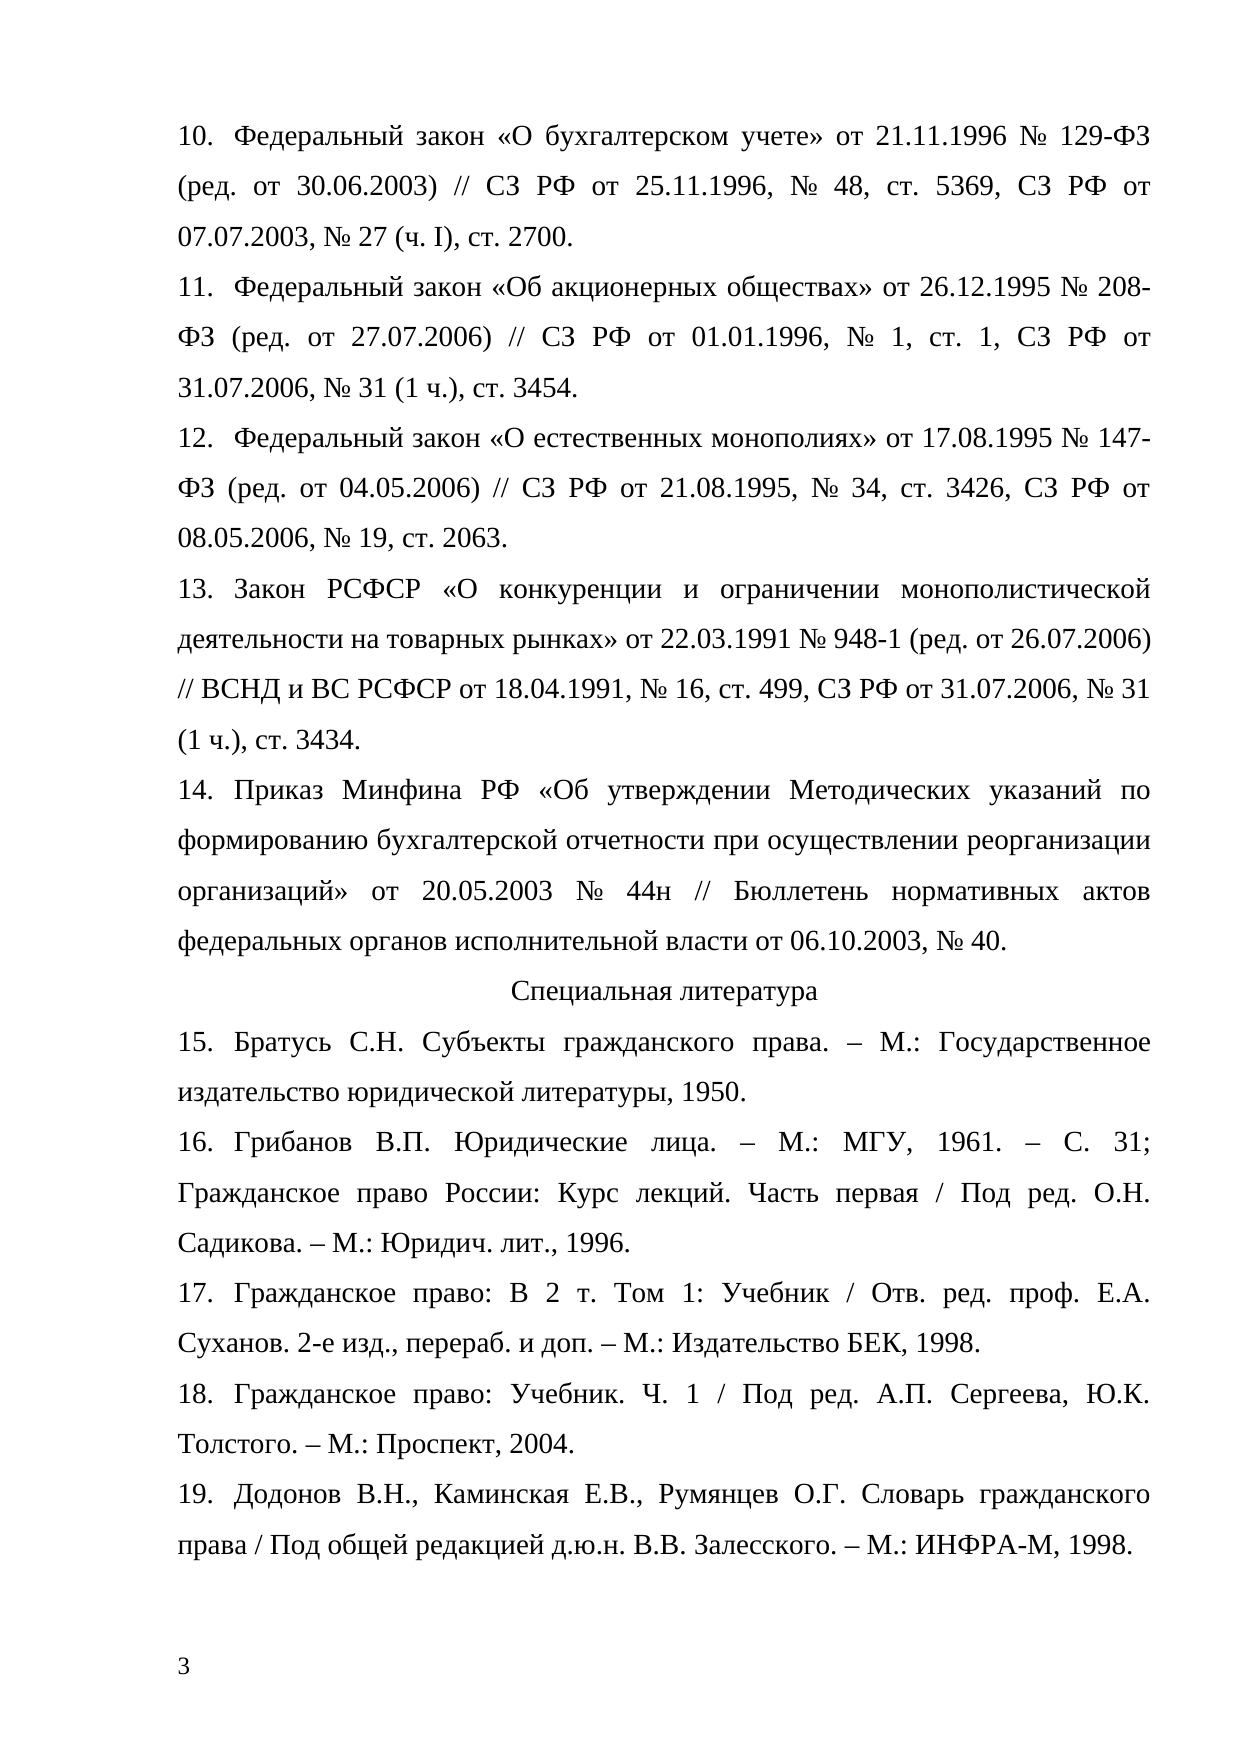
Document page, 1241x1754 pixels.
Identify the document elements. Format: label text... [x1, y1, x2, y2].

list Федеральный закон «Об акционерных обществах» от 26.12.1995 № 208-ФЗ (ред. от 27.07.2006) // СЗ РФ от 01.01.1996, № 1, ст. 1, СЗ РФ от 31.07.2006, № 31 (1 ч.), ст. 3454. [177, 269, 1152, 403]
list Федеральный закон «О естественных монополиях» от 17.08.1995 № 147-ФЗ (ред. от 04.05.2006) // СЗ РФ от 21.08.1995, № 34, ст. 3426, СЗ РФ от 08.05.2006, № 19, ст. 2063. [177, 420, 1152, 554]
list Братусь С.Н. Субъекты гражданского права. – М.: Государственное издательство юридической литературы, 1950. [177, 1024, 1152, 1108]
list Додонов В.Н., Каминская Е.В., Румянцев О.Г. Словарь гражданского права / Под общей редакцией д.ю.н. В.В. Залесского. – М.: ИНФРА-М, 1998. [177, 1477, 1152, 1560]
list Федеральный закон «О бухгалтерском учете» от 21.11.1996 № 129-ФЗ (ред. от 30.06.2003) // СЗ РФ от 25.11.1996, № 48, ст. 5369, СЗ РФ от 07.07.2003, № 27 (ч. I), ст. 2700. [177, 118, 1152, 252]
text Специальная литература [177, 973, 1152, 1007]
list Грибанов В.П. Юридические лица. – М.: МГУ, 1961. – С. 31; Гражданское право России: Курс лекций. Часть первая / Под ред. О.Н. Садикова. – М.: Юридич. лит., 1996. [177, 1124, 1152, 1258]
list Гражданское право: В 2 т. Том 1: Учебник / Отв. ред. проф. Е.А. Суханов. 2-е изд., перераб. и доп. – М.: Издательство БЕК, 1998. [177, 1275, 1152, 1359]
list Закон РСФСР «О конкуренции и ограничении монополистической деятельности на товарных рынках» от 22.03.1991 № 948-1 (ред. от 26.07.2006) // ВСНД и ВС РСФСР от 18.04.1991, № 16, ст. 499, СЗ РФ от 31.07.2006, № 31 (1 ч.), ст. 3434. [177, 571, 1152, 755]
list Приказ Минфина РФ «Об утверждении Методических указаний по формированию бухгалтерской отчетности при осуществлении реорганизации организаций» от 20.05.2003 № 44н // Бюллетень нормативных актов федеральных органов исполнительной власти от 06.10.2003, № 40. [177, 772, 1152, 957]
list Гражданское право: Учебник. Ч. 1 / Под ред. А.П. Сергеева, Ю.К. Толстого. – М.: Проспект, 2004. [177, 1376, 1152, 1460]
